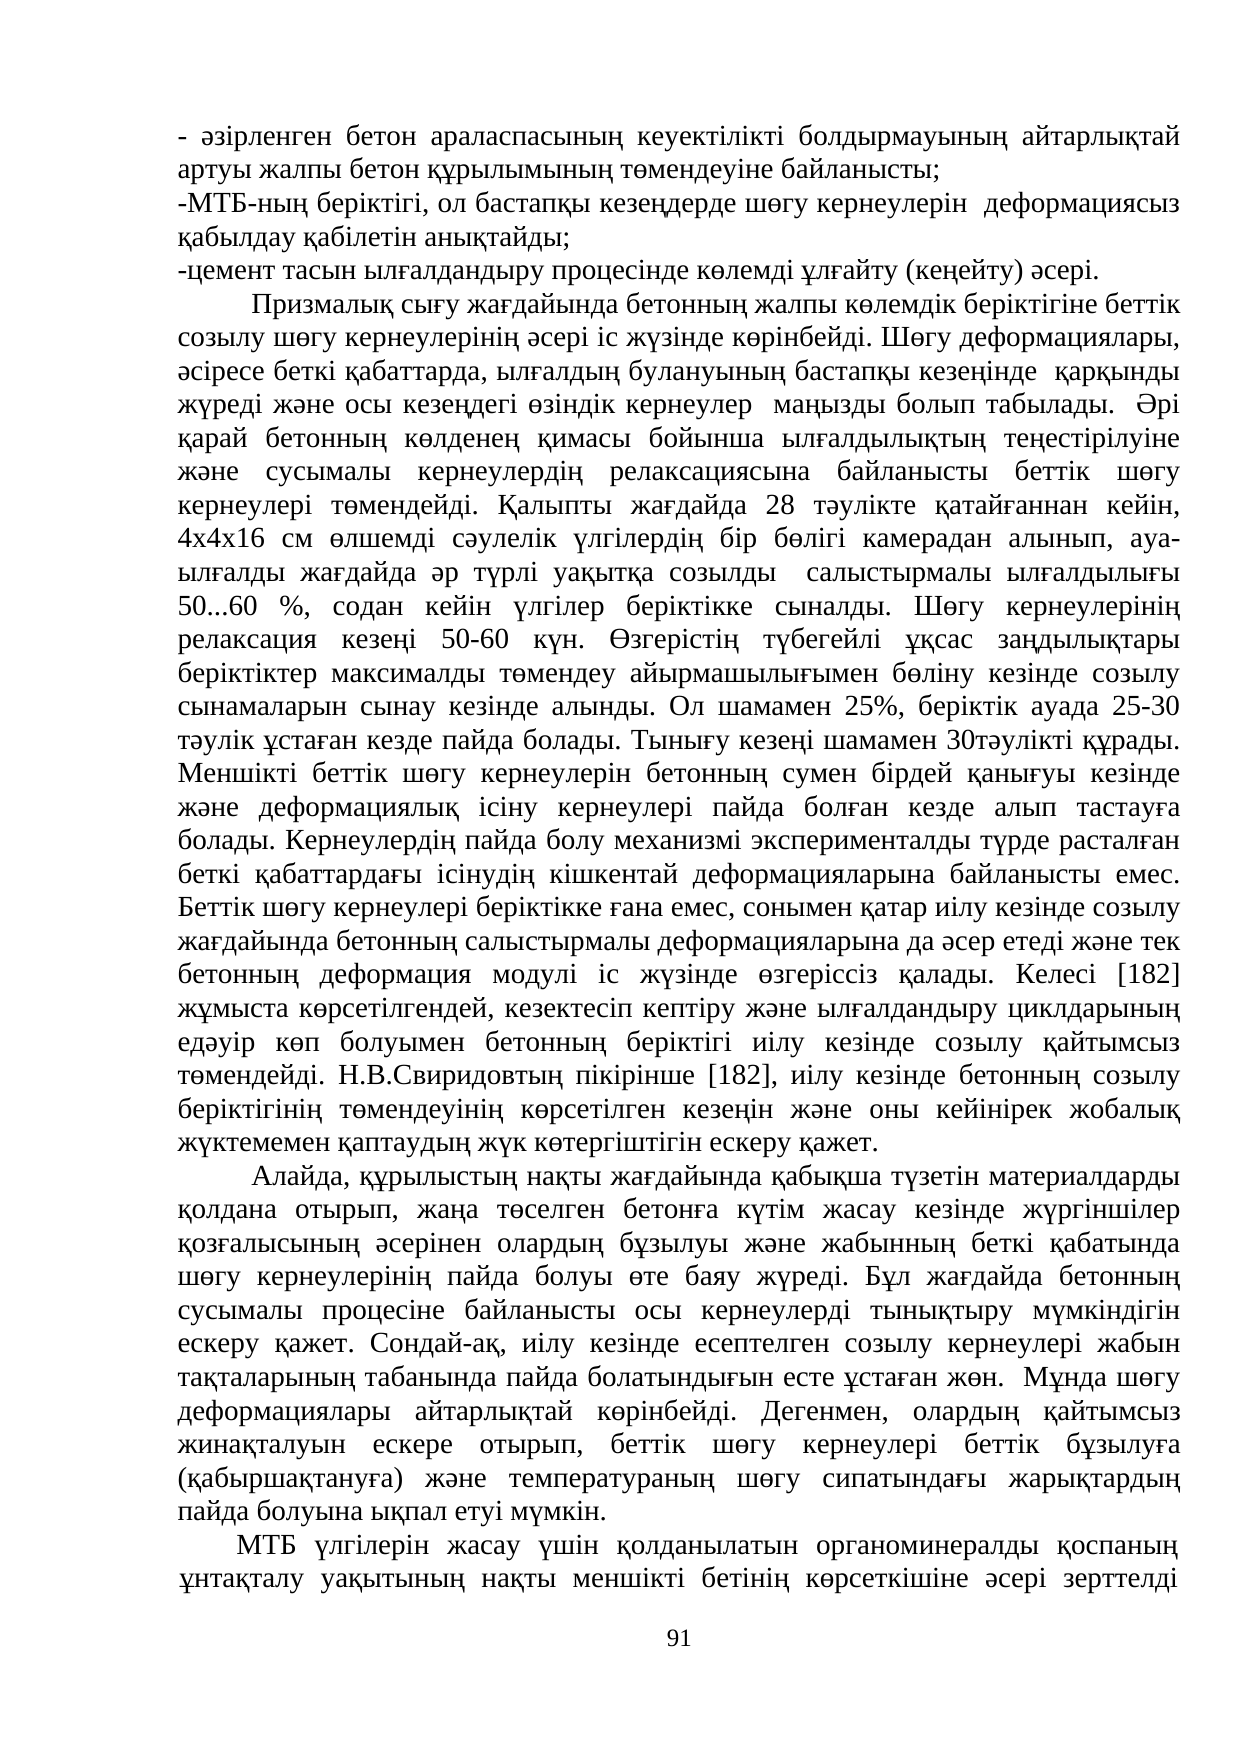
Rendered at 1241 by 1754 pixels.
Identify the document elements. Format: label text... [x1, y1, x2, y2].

text - әзірленген бетон араласпасының кеуектілікті болдырмауының айтарлықтай артуы жалпы бетон құрылымының төмендеуіне байланысты; [177, 118, 1181, 185]
text -цемент тасын ылғалдандыру процесінде көлемді ұлғайту (кеңейту) әсері. [177, 252, 1181, 286]
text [179, 1527, 1179, 1594]
text Алайда, құрылыстың нақты жағдайында қабықша түзетін материалдарды қолдана отырып, жаңа төселген бетонға күтім жасау кезінде жүргіншілер қозғалысының әсерінен олардың бұзылуы және жабынның беткі қабатында шөгу кернеулерінің пайда болуы өте баяу жүреді. Бұл жағдайда бетонның сусымалы процесіне байланысты осы кернеулерді тынықтыру мүмкіндігін ескеру қажет. Сондай-ақ, иілу кезінде есептелген созылу кернеулері жабын тақталарының табанында пайда болатындығын есте ұстаған жөн. Мұнда шөгу деформациялары айтарлықтай көрінбейді. Дегенмен, олардың қайтымсыз жинақталуын ескере отырып, беттік шөгу кернеулері беттік бұзылуға (қабыршақтануға) және температураның шөгу сипатындағы жарықтардың пайда болуына ықпал етуі мүмкін. [177, 1158, 1181, 1527]
text -МТБ-ның беріктігі, ол бастапқы кезеңдерде шөгу кернеулерін деформациясыз қабылдау қабілетін анықтайды; [177, 185, 1181, 252]
text Призмалық сығу жағдайында бетонның жалпы көлемдік беріктігіне беттік созылу шөгу кернеулерінің әсері іс жүзінде көрінбейді. Шөгу деформациялары, әсіресе беткі қабаттарда, ылғалдың булануының бастапқы кезеңінде қарқынды жүреді және осы кезеңдегі өзіндік кернеулер маңызды болып табылады. Әрі қарай бетонның көлденең қимасы бойынша ылғалдылықтың теңестірілуіне және сусымалы кернеулердің релаксациясына байланысты беттік шөгу кернеулері төмендейді. Қалыпты жағдайда 28 тәулікте қатайғаннан кейін, 4x4x16 см өлшемді сәулелік үлгілердің бір бөлігі камерадан алынып, ауа-ылғалды жағдайда әр түрлі уақытқа созылды салыстырмалы ылғалдылығы 50...60 %, содан кейін үлгілер беріктікке сыналды. Шөгу кернеулерінің релаксация кезеңі 50-60 күн. Өзгерістің түбегейлі ұқсас заңдылықтары беріктіктер максималды төмендеу айырмашылығымен бөліну кезінде созылу сынамаларын сынау кезінде алынды. Ол шамамен 25%, беріктік ауада 25-30 тәулік ұстаған кезде пайда болады. Тынығу кезеңі шамамен 30тәулікті құрады. Меншікті беттік шөгу кернеулерін бетонның сумен бірдей қанығуы кезінде және деформациялық ісіну кернеулері пайда болған кезде алып тастауға болады. Кернеулердің пайда болу механизмі эксперименталды түрде расталған беткі қабаттардағы ісінудің кішкентай деформацияларына байланысты емес. Беттік шөгу кернеулері беріктікке ғана емес, сонымен қатар иілу кезінде созылу жағдайында бетонның салыстырмалы деформацияларына да әсер етеді және тек бетонның деформация модулі іс жүзінде өзгеріссіз қалады. Келесі [182] жұмыста көрсетілгендей, кезектесіп кептіру және ылғалдандыру циклдарының едәуір көп болуымен бетонның беріктігі иілу кезінде созылу қайтымсыз төмендейді. Н.В.Свиридовтың пікірінше [182], иілу кезінде бетонның созылу беріктігінің төмендеуінің көрсетілген кезеңін және оны кейінірек жобалық жүктемемен қаптаудың жүк көтергіштігін ескеру қажет. [177, 286, 1181, 1158]
